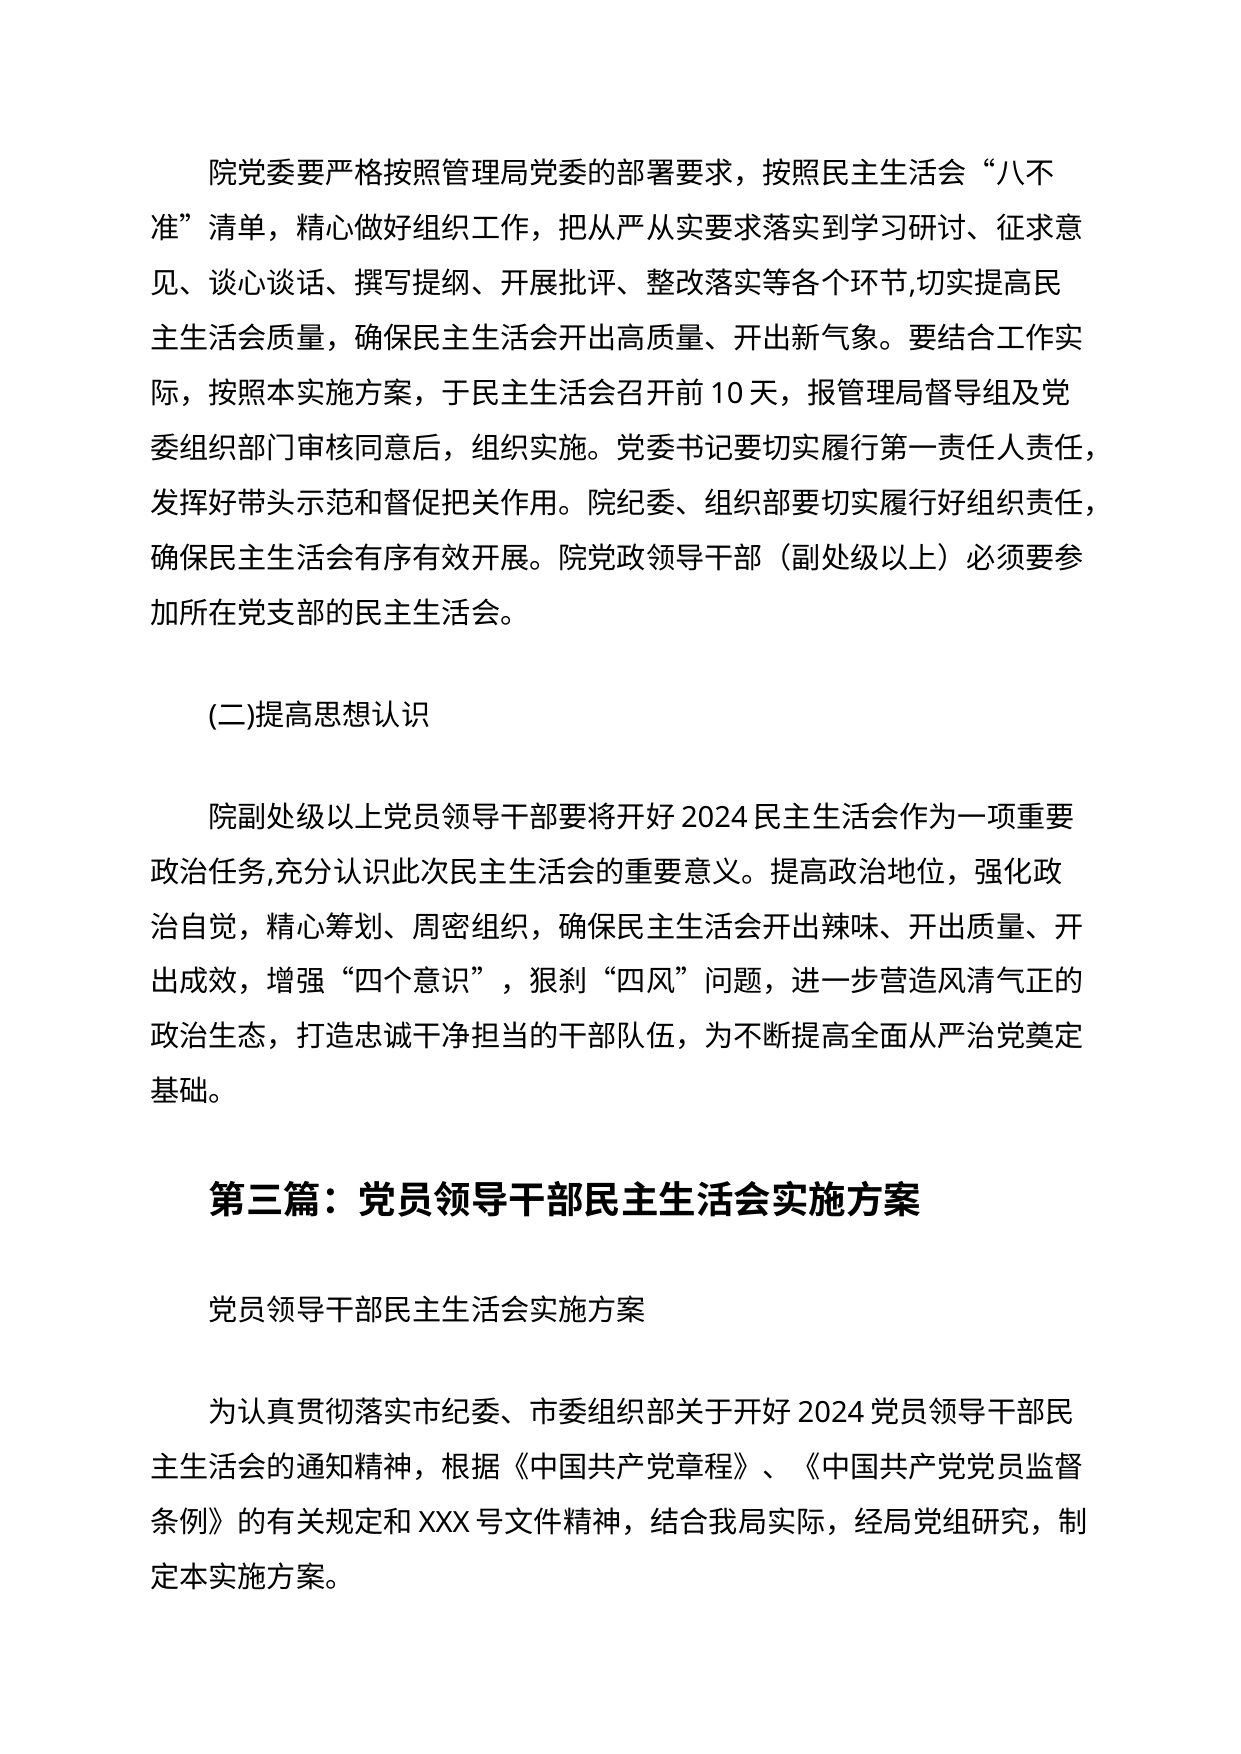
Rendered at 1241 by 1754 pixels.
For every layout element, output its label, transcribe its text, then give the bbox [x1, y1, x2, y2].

text (二)提高思想认识 [150, 691, 1090, 733]
text 为认真贯彻落实市纪委、市委组织部关于开好2024党员领导干部民主生活会的通知精神，根据《中国共产党章程》、《中国共产党党员监督条例》的有关规定和XXX号文件精神，结合我局实际，经局党组研究，制定本实施方案。 [150, 1389, 1090, 1596]
text 党员领导干部民主生活会实施方案 [150, 1287, 1090, 1329]
text 院党委要严格按照管理局党委的部署要求，按照民主生活会“八不准”清单，精心做好组织工作，把从严从实要求落实到学习研讨、征求意见、谈心谈话、撰写提纲、开展批评、整改落实等各个环节,切实提高民主生活会质量，确保民主生活会开出高质量、开出新气象。要结合工作实际，按照本实施方案，于民主生活会召开前10天，报管理局督导组及党委组织部门审核同意后，组织实施。党委书记要切实履行第一责任人责任，发挥好带头示范和督促把关作用。院纪委、组织部要切实履行好组织责任，确保民主生活会有序有效开展。院党政领导干部（副处级以上）必须要参加所在党支部的民主生活会。 [150, 150, 1090, 632]
text 院副处级以上党员领导干部要将开好2024民主生活会作为一项重要政治任务,充分认识此次民主生活会的重要意义。提高政治地位，强化政治自觉，精心筹划、周密组织，确保民主生活会开出辣味、开出质量、开出成效，增强“四个意识”，狠刹“四风”问题，进一步营造风清气正的政治生态，打造忠诚干净担当的干部队伍，为不断提高全面从严治党奠定基础。 [150, 793, 1090, 1110]
text 第三篇：党员领导干部民主生活会实施方案 [150, 1169, 1090, 1224]
